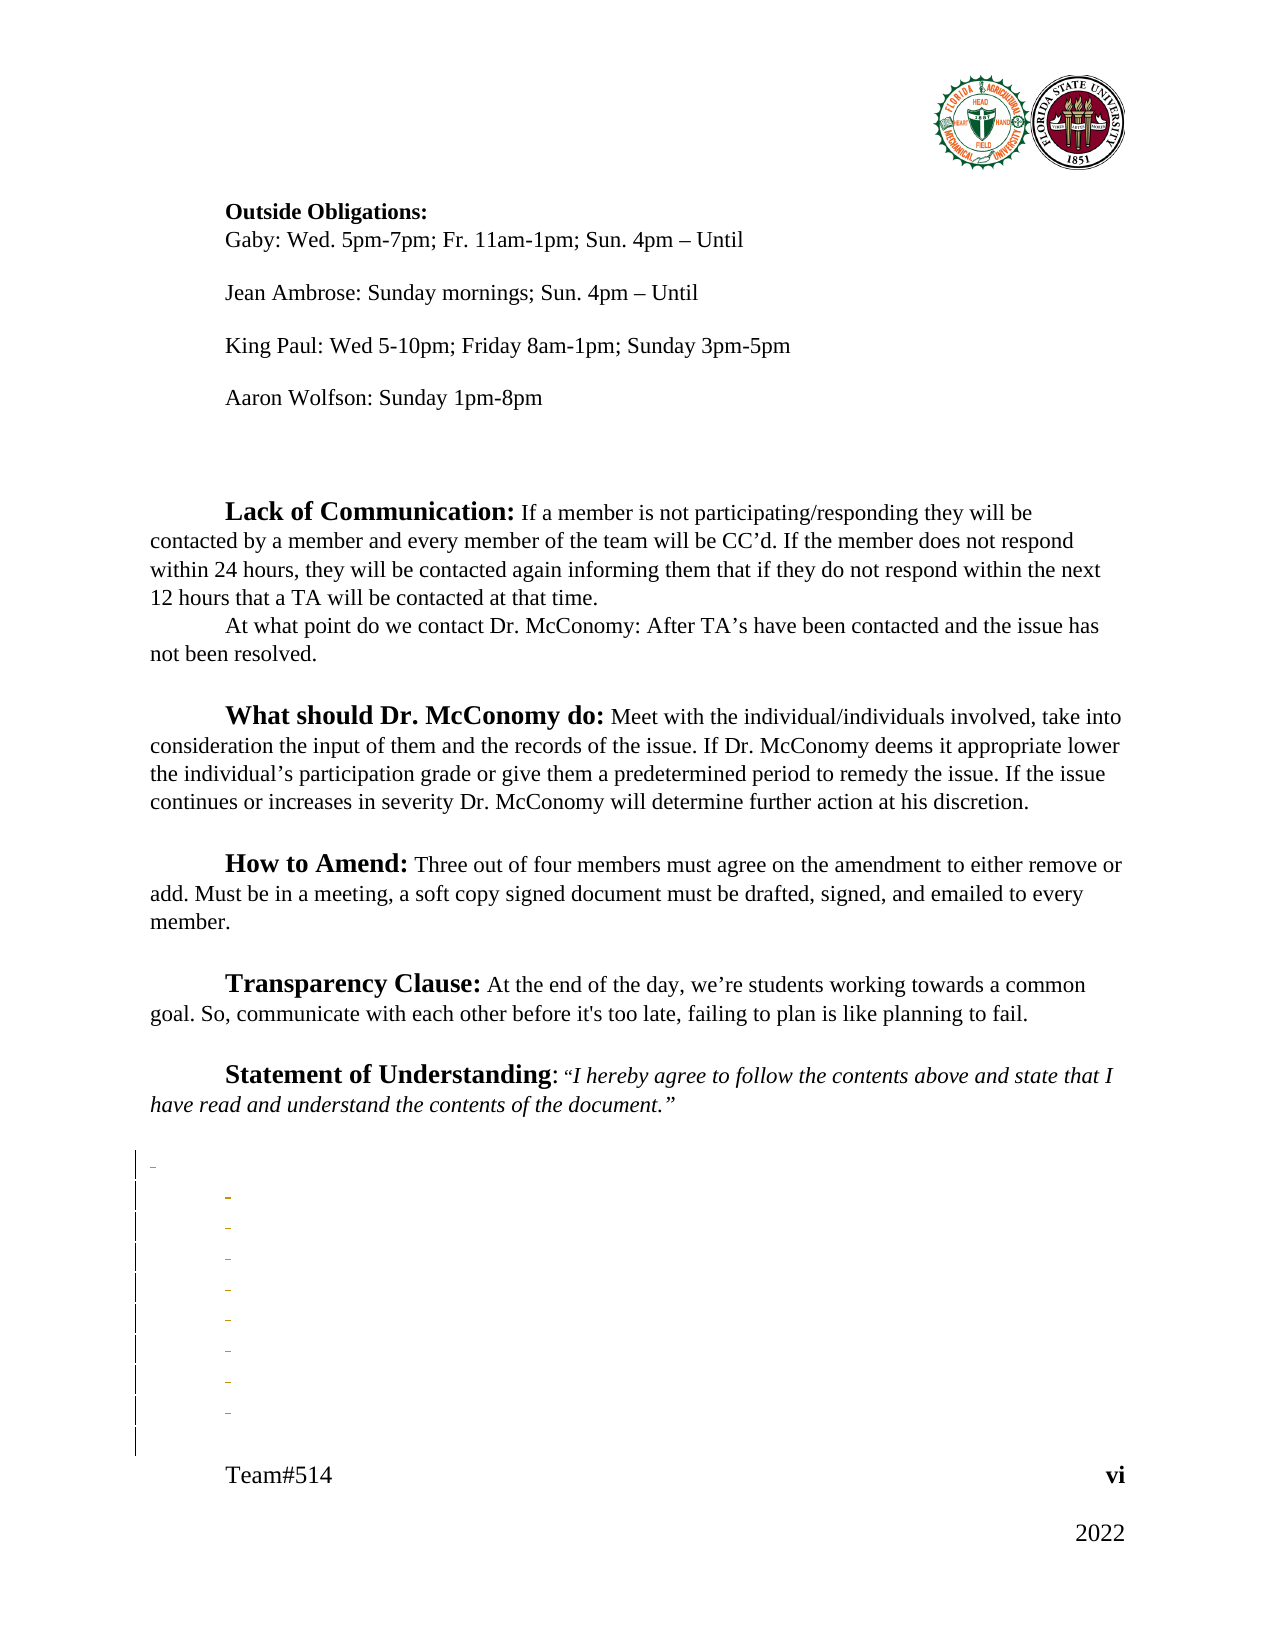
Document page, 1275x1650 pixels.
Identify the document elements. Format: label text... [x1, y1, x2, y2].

text Aaron Wolfson: Sunday 1pm-8pm [150, 384, 1125, 411]
text Gaby: Wed. 5pm-7pm; Fr. 11am-1pm; Sun. 4pm – Until [150, 226, 1125, 253]
text At what point do we contact Dr. McConomy: After TA’s have been contacted and the issue has not been resolved. [150, 612, 1125, 666]
text How to Amend: Three out of four members must agree on the amendment to either remove or add. Must be in a meeting, a soft copy signed document must be drafted, signed, and emailed to every member. [150, 847, 1125, 934]
text Transparency Clause: At the end of the day, we’re students working towards a common goal. So, communicate with each other before it's too late, failing to plan is like planning to fail. [150, 967, 1125, 1026]
text Outside Obligations: [150, 198, 1125, 224]
text King Paul: Wed 5-10pm; Friday 8am-1pm; Sunday 3pm-5pm [150, 332, 1125, 358]
text What should Dr. McConomy do: Meet with the individual/individuals involved, take into consideration the input of them and the records of the issue. If Dr. McConomy deems it appropriate lower the individual’s participation grade or give them a predetermined period to remedy the issue. If the issue continues or increases in severity Dr. McConomy will determine further action at his discretion. [150, 699, 1125, 814]
text Statement of Understanding: “I hereby agree to follow the contents above and state that I have read and understand the contents of the document.” [150, 1058, 1125, 1118]
picture [933, 75, 1125, 170]
text Lack of Communication: If a member is not participating/responding they will be contacted by a member and every member of the team will be CC’d. If the member does not respond within 24 hours, they will be contacted again informing them that if they do not respond within the next 12 hours that a TA will be contacted at that time. [150, 494, 1125, 610]
text Jean Ambrose: Sunday mornings; Sun. 4pm – Until [150, 279, 1125, 305]
